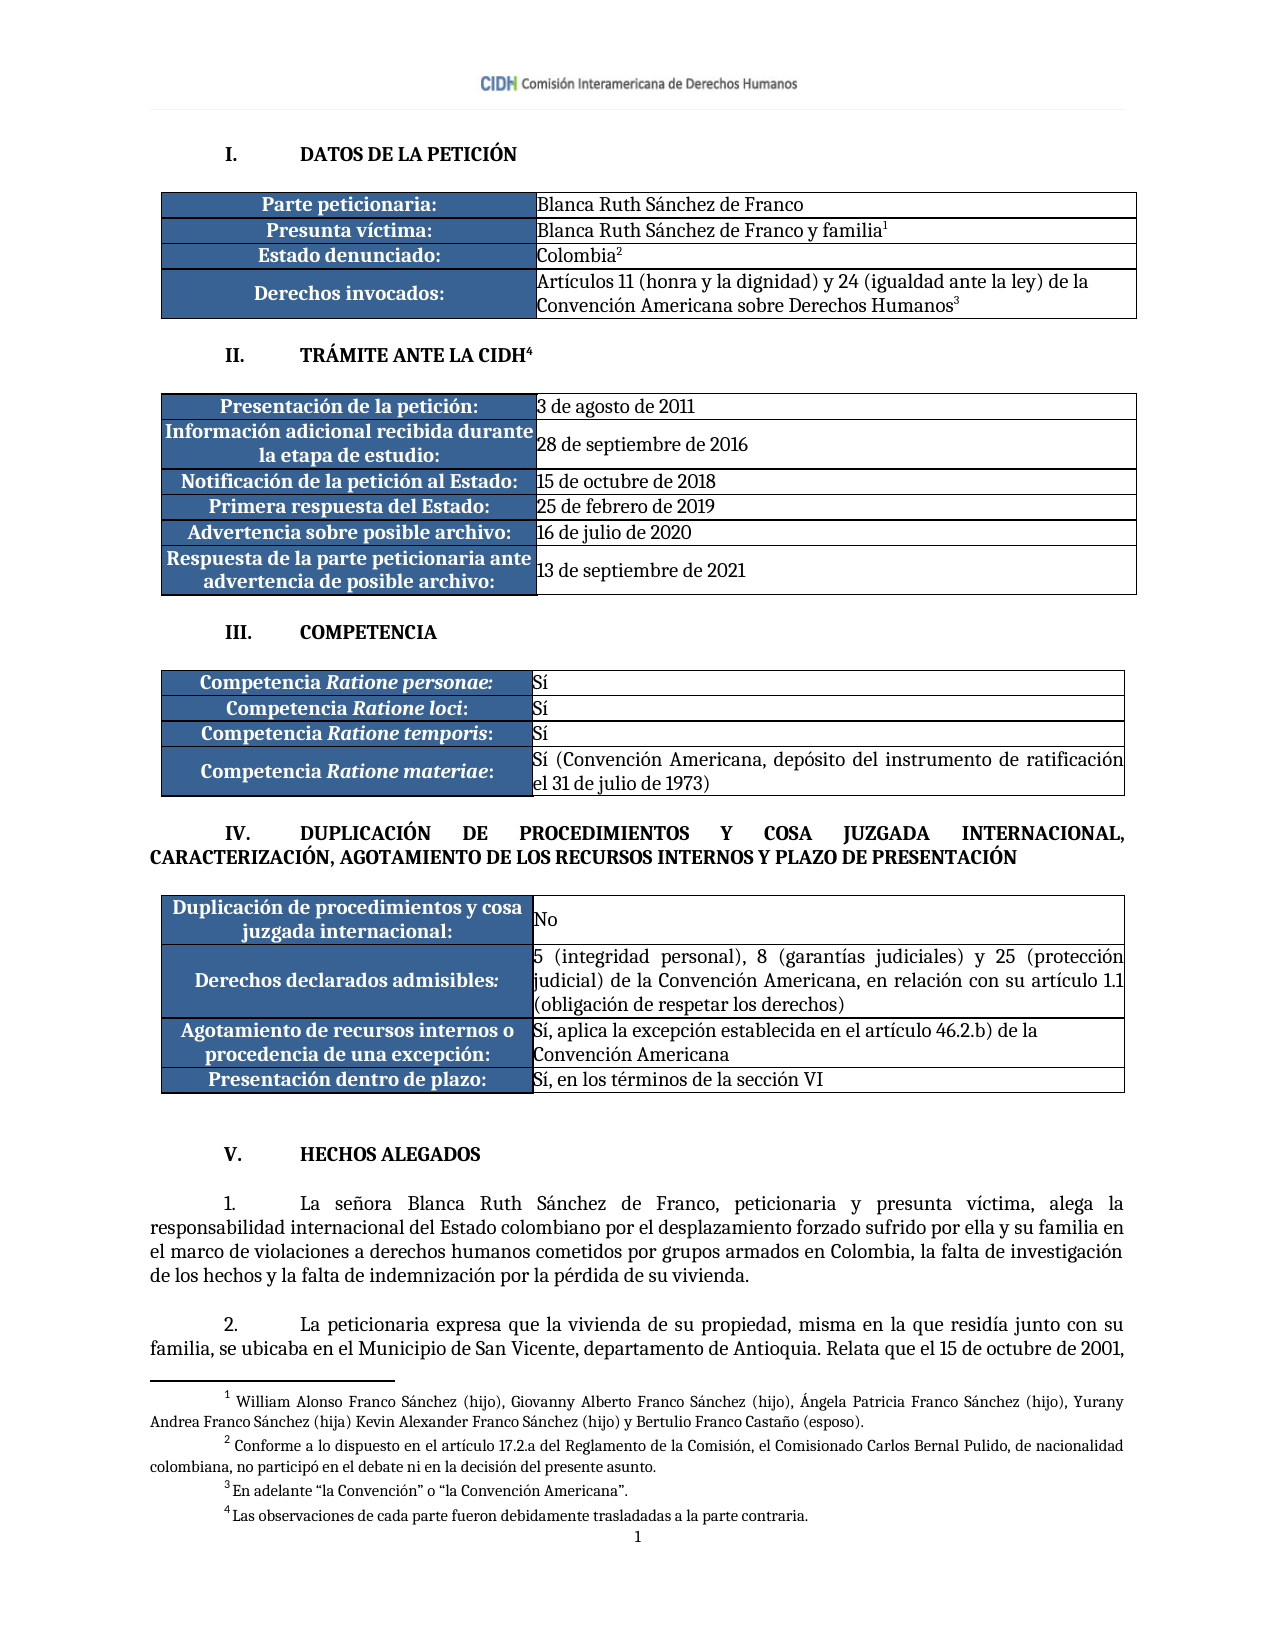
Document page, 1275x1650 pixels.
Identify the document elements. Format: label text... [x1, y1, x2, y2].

table_cell 15 de octubre de 2018 [537, 470, 1136, 494]
text II. TRÁMITE ANTE LA CIDH [150, 344, 1125, 368]
table_cell Artículos 11 (honra y la dignidad) y 24 (igualdad ante la ley) de la Convención Americana sobre Derechos Humanos [537, 270, 1136, 318]
table_cell Presentación dentro de plazo: [162, 1068, 532, 1092]
table_header Competencia Ratione personae: [162, 671, 532, 695]
table_cell 25 de febrero de 2019 [537, 495, 1136, 519]
table_cell Blanca Ruth Sánchez de Franco y familia [537, 219, 1136, 243]
table_cell : [162, 219, 536, 243]
list La señora Blanca Ruth Sánchez de Franco, peticionaria y presunta víctima, alega la responsabilidad internacional del Estado colombiano por el desplazamiento forzado sufrido por ella y su familia en el marco de violaciones a derechos humanos cometidos por grupos armados en Colombia, la falta de investigación de los hechos y la falta de indemnización por la pérdida de su vivienda. [150, 1192, 1125, 1287]
table_cell Sí [533, 696, 1124, 720]
text IV. DUPLICACIÓN DE PROCEDIMIENTOS Y COSA JUZGADA INTERNACIONAL, CARACTERIZACIÓN, AGOTAMIENTO DE LOS RECURSOS INTERNOS Y PLAZO DE PRESENTACIÓN [150, 822, 1125, 870]
text III. COMPETENCIA [150, 621, 1125, 645]
table_cell Información adicional recibida durante la etapa de estudio: [162, 420, 536, 468]
table_cell Colombia [537, 244, 1136, 268]
table_cell 5 (integridad personal), 8 (garantías judiciales) y 25 (protección judicial) de la Convención Americana, en relación con su artículo 1.1 (obligación de respetar los derechos) [534, 945, 1124, 1017]
table_cell Competencia Ratione materiae: [162, 747, 532, 795]
table_cell Sí (Convención Americana, depósito del instrumento de ratificación el 31 de julio de 1973) [533, 747, 1124, 795]
table_cell Advertencia sobre posible archivo: [162, 521, 536, 545]
table_cell Respuesta de la parte peticionaria ante advertencia de posible archivo: [162, 546, 536, 594]
table_cell Sí [533, 722, 1124, 746]
table_header No [534, 896, 1124, 944]
table_header Blanca Ruth Sánchez de Franco [537, 193, 1136, 217]
table_cell Primera respuesta del Estado: [162, 495, 536, 519]
table_cell Sí, en los términos de la sección VI [534, 1068, 1124, 1092]
table_cell 16 de julio de 2020 [537, 521, 1136, 545]
table_header Duplicación de procedimientos y cosa juzgada internacional: [162, 896, 532, 944]
table_cell Notificación de la petición al Estado: [162, 470, 536, 494]
table_cell Competencia Ratione temporis: [162, 722, 532, 746]
picture [475, 75, 800, 93]
table_header Sí [533, 671, 1124, 695]
table_cell Agotamiento de recursos internos o procedencia de una excepción: [162, 1019, 532, 1067]
table_cell 28 de septiembre de 2016 [537, 420, 1136, 468]
table_cell Competencia Ratione loci: [162, 696, 532, 720]
table_header 3 de agosto de 2011 [537, 394, 1136, 419]
table_cell Derechos declarados admisibles: [162, 945, 532, 1017]
table_cell Estado denunciado: [162, 244, 536, 268]
table_cell 13 de septiembre de 2021 [537, 546, 1136, 594]
table_header Parte peticionaria: [162, 193, 536, 217]
table_cell Sí, aplica la excepción establecida en el artículo 46.2.b) de la Convención Americana [534, 1019, 1124, 1067]
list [150, 1312, 1125, 1360]
table_cell Derechos invocados: [162, 270, 536, 318]
table_header Presentación de la petición: [162, 395, 536, 419]
text V. HECHOS ALEGADOS [150, 1143, 1125, 1167]
text I. DATOS DE LA PETICIÓN [150, 143, 1125, 167]
